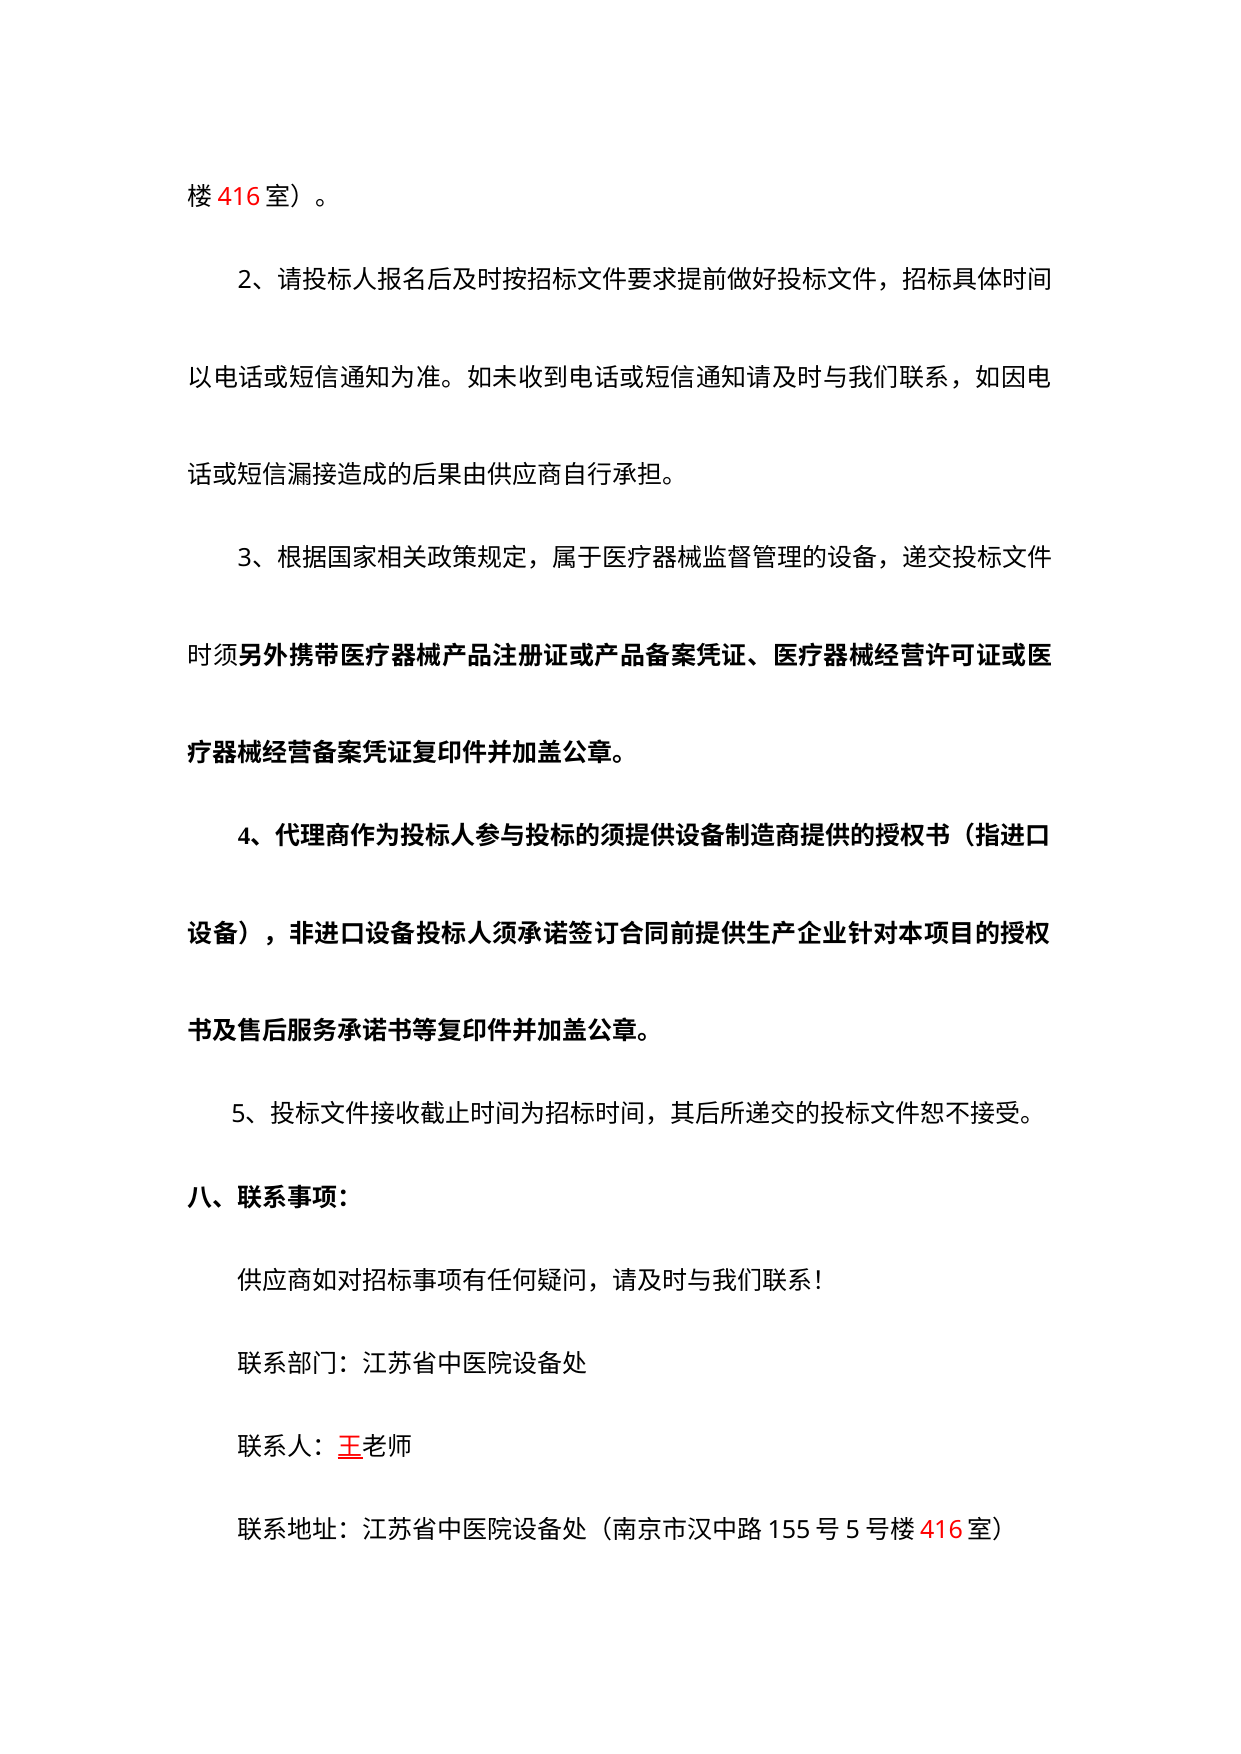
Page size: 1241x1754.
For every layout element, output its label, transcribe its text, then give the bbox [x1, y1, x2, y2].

text 八、联系事项： [187, 1163, 1053, 1228]
text 4、代理商作为投标人参与投标的须提供设备制造商提供的授权书（指进口设备），非进口设备投标人须承诺签订合同前提供生产企业针对本项目的授权书及售后服务承诺书等复印件并加盖公章。 [187, 801, 1053, 1061]
text 3、根据国家相关政策规定，属于医疗器械监督管理的设备，递交投标文件时须另外携带医疗器械产品注册证或产品备案凭证、医疗器械经营许可证或医疗器械经营备案凭证复印件并加盖公章。 [187, 523, 1053, 783]
text 联系人：王老师 [187, 1412, 1053, 1477]
text 联系地址：江苏省中医院设备处（南京市汉中路155号5号楼416室） [187, 1495, 1053, 1560]
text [187, 162, 1053, 227]
text 5、投标文件接收截止时间为招标时间，其后所递交的投标文件恕不接受。 [187, 1079, 1053, 1144]
text 2、请投标人报名后及时按招标文件要求提前做好投标文件，招标具体时间以电话或短信通知为准。如未收到电话或短信通知请及时与我们联系，如因电话或短信漏接造成的后果由供应商自行承担。 [187, 245, 1053, 505]
text 供应商如对招标事项有任何疑问，请及时与我们联系！ [187, 1246, 1053, 1311]
text 联系部门：江苏省中医院设备处 [187, 1329, 1053, 1394]
